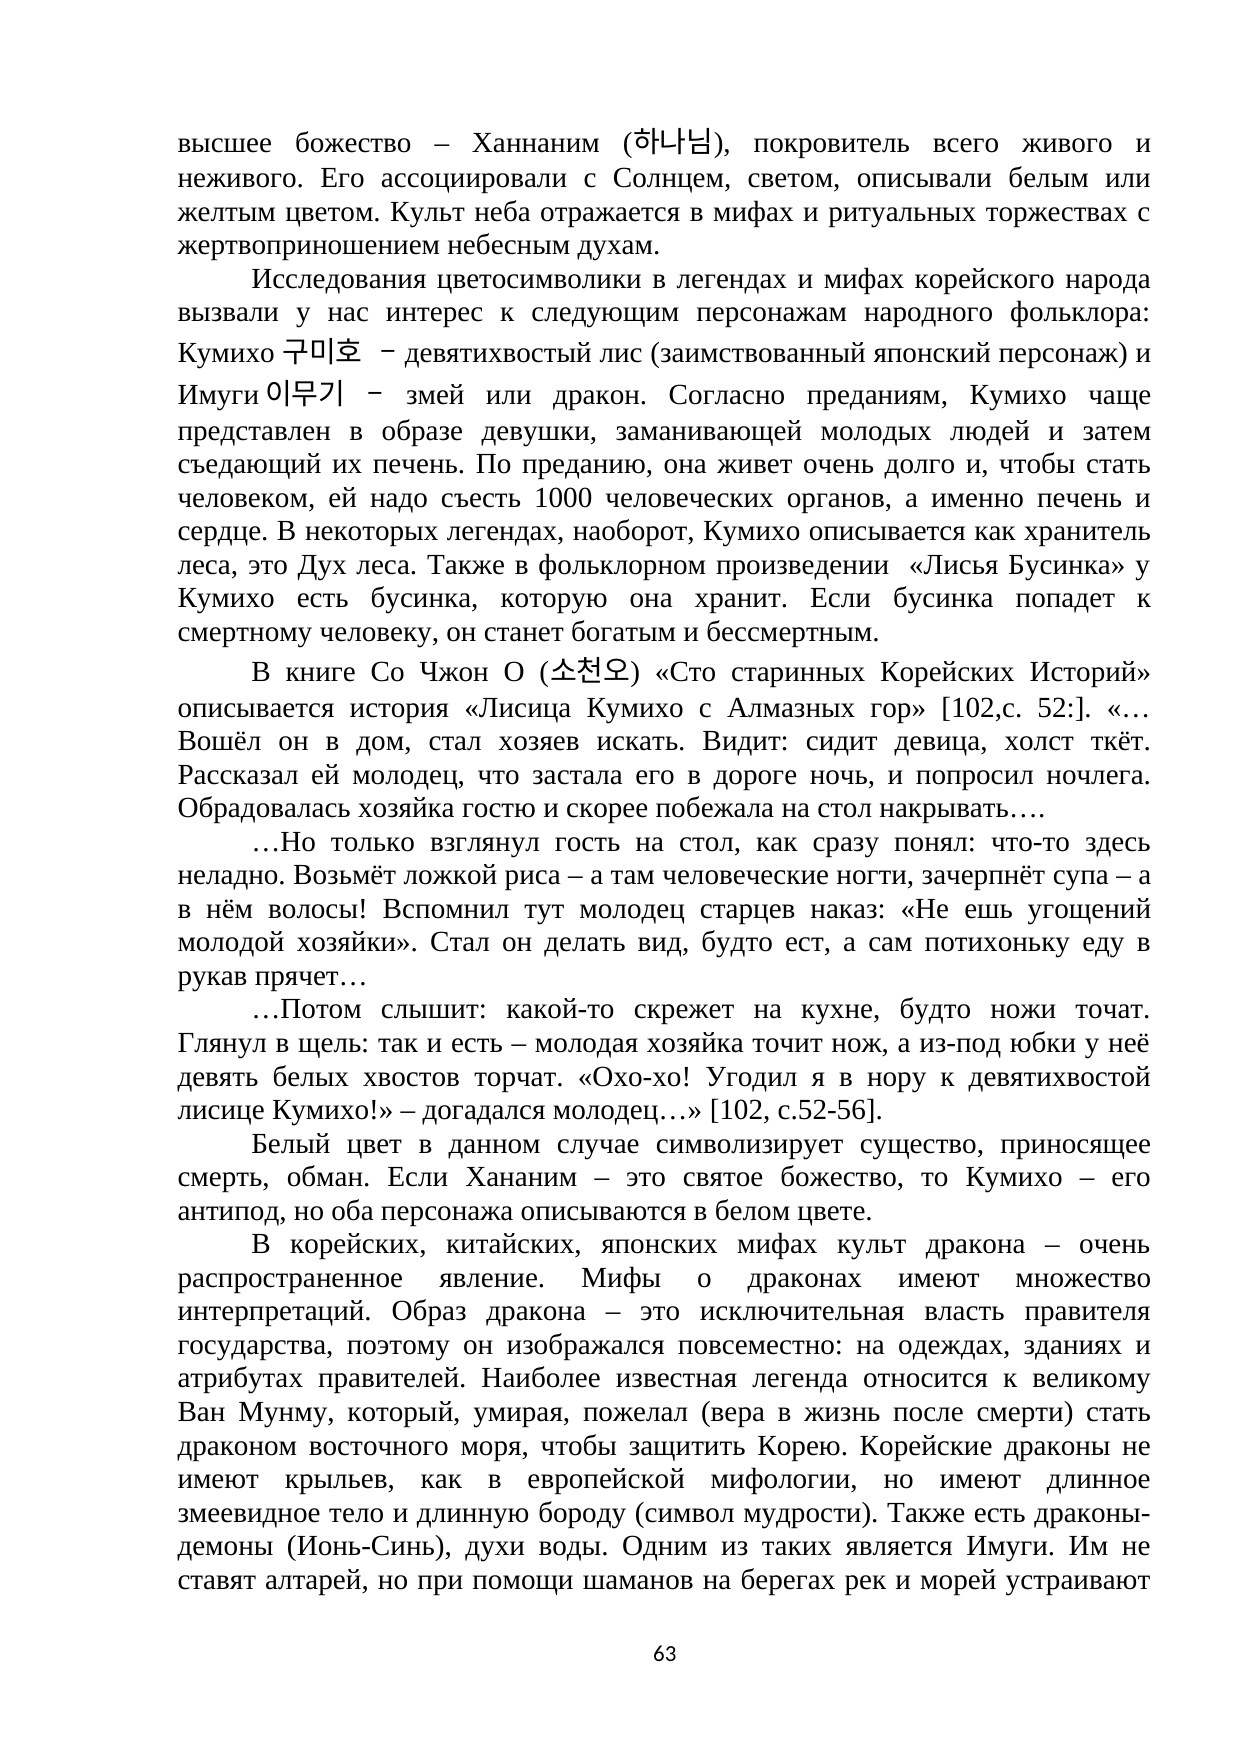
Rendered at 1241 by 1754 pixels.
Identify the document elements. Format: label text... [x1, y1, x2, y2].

text В книге Со Чжон О (소천오) «Сто старинных Корейских Историй» описывается история «Лисица Кумихо с Алмазных гор» [102,с. 52:]. «…Вошёл он в дом, стал хозяев искать. Видит: сидит девица, холст ткёт. Рассказал ей молодец, что застала его в дороге ночь, и попросил ночлега. Обрадовалась хозяйка гостю и скорее побежала на стол накрывать…. [177, 647, 1152, 824]
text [177, 1226, 1152, 1595]
text Исследования цветосимволики в легендах и мифах корейского народа вызвали у нас интерес к следующим персонажам народного фольклора: Кумихо 구미호 – девятихвостый лис (заимствованный японский персонаж) и Имуги이무기 – змей или дракон. Согласно преданиям, Кумихо чаще представлен в образе девушки, заманивающей молодых людей и затем съедающий их печень. По преданию, она живет очень долго и, чтобы стать человеком, ей надо съесть 1000 человеческих органов, а именно печень и сердце. В некоторых легендах, наоборот, Кумихо описывается как хранитель леса, это Дух леса. Также в фольклорном произведении «Лисья Бусинка» у Кумихо есть бусинка, которую она хранит. Если бусинка попадет к смертному человеку, он станет богатым и бессмертным. [177, 261, 1152, 647]
text …Потом слышит: какой-то скрежет на кухне, будто ножи точат. Глянул в щель: так и есть – молодая хозяйка точит нож, а из-под юбки у неё девять белых хвостов торчат. «Охо-хо! Угодил я в нору к девятихвостой лисице Кумихо!» – догадался молодец…» [102, c.52-56]. [177, 992, 1152, 1126]
text …Но только взглянул гость на стол, как сразу понял: что-то здесь неладно. Возьмёт ложкой риса – а там человеческие ногти, зачерпнёт супа – а в нём волосы! Вспомнил тут молодец старцев наказ: «Не ешь угощений молодой хозяйки». Стал он делать вид, будто ест, а сам потихоньку еду в рукав прячет… [177, 824, 1152, 992]
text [177, 118, 1152, 261]
text Белый цвет в данном случае символизирует существо, приносящее смерть, обман. Если Хананим – это святое божество, то Кумихо – его антипод, но оба персонажа описываются в белом цвете. [177, 1126, 1152, 1226]
